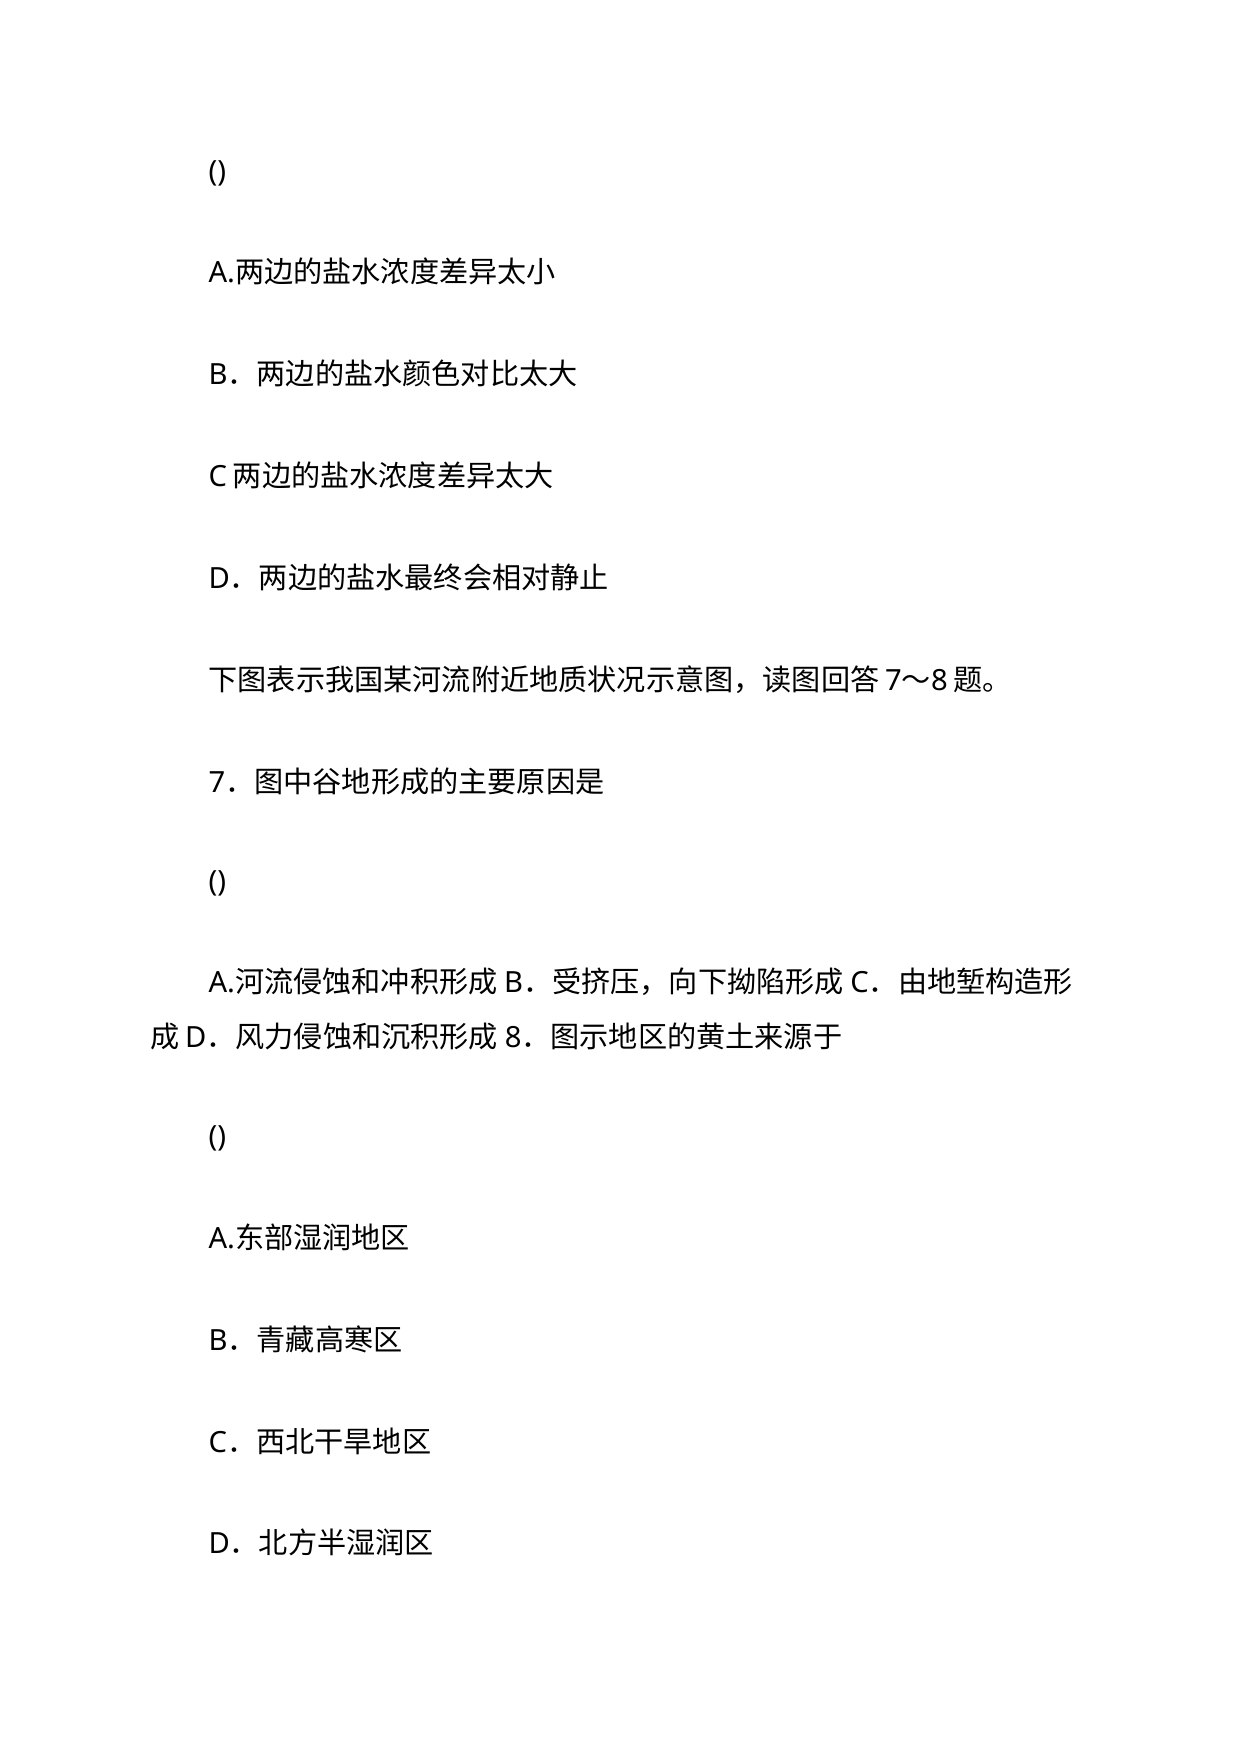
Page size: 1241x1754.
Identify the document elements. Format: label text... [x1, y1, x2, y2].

text C．西北干旱地区 [150, 1418, 1090, 1461]
text 下图表示我国某河流附近地质状况示意图，读图回答7～8题。 [150, 656, 1090, 699]
text C两边的盐水浓度差异太大 [150, 452, 1090, 495]
text A.河流侵蚀和冲积形成 B．受挤压，向下拗陷形成 C．由地堑构造形成D．风力侵蚀和沉积形成 8．图示地区的黄土来源于 [150, 959, 1090, 1056]
text B．两边的盐水颜色对比太大 [150, 350, 1090, 393]
text D．北方半湿润区 [150, 1520, 1090, 1562]
text A.两边的盐水浓度差异太小 [150, 248, 1090, 291]
text D．两边的盐水最终会相对静止 [150, 554, 1090, 597]
text B．青藏高寒区 [150, 1316, 1090, 1358]
text () [150, 860, 1090, 900]
text 7．图中谷地形成的主要原因是 [150, 758, 1090, 801]
text () [150, 150, 1090, 190]
text () [150, 1116, 1090, 1155]
text A.东部湿润地区 [150, 1214, 1090, 1257]
